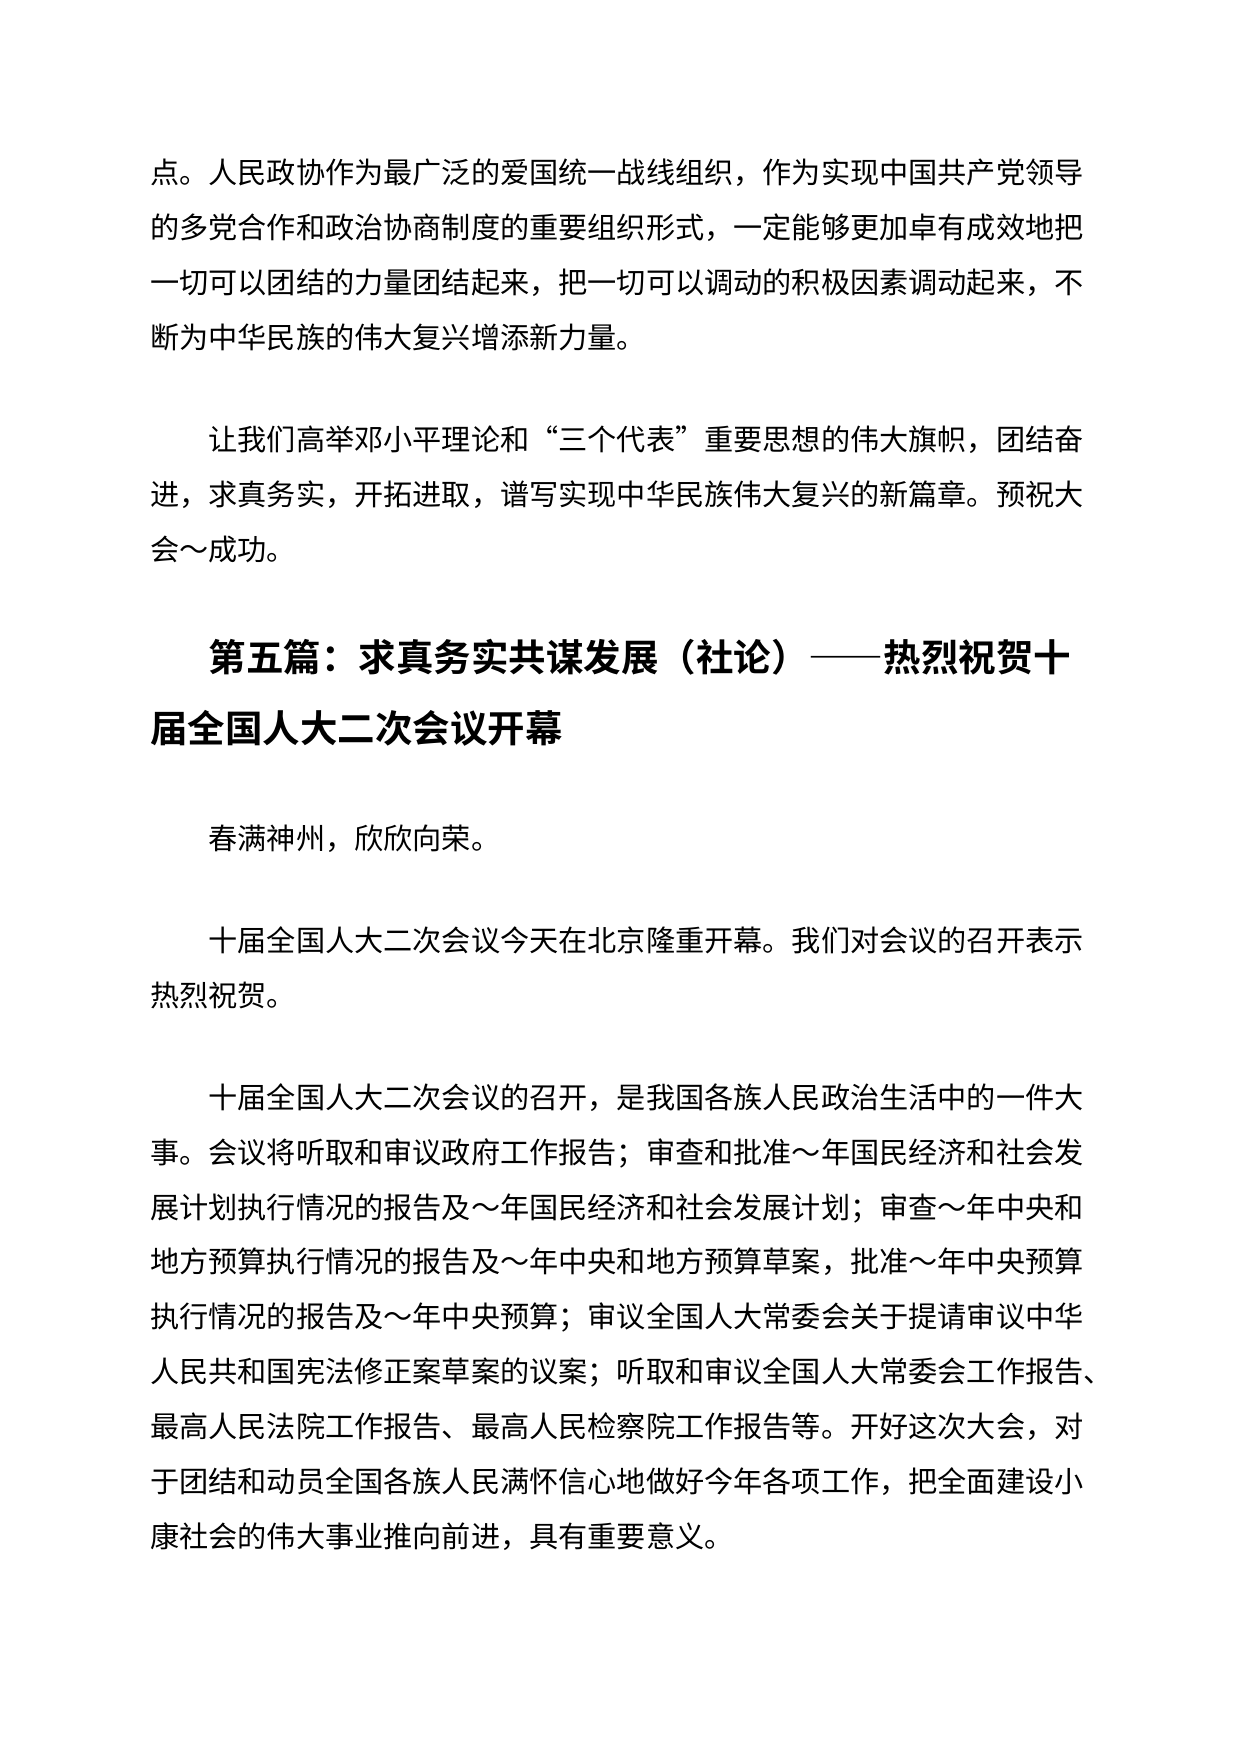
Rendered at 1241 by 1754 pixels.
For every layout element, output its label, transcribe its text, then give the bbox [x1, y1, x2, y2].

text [150, 150, 1090, 357]
text 十届全国人大二次会议的召开，是我国各族人民政治生活中的一件大事。会议将听取和审议政府工作报告；审查和批准～年国民经济和社会发展计划执行情况的报告及～年国民经济和社会发展计划；审查～年中央和地方预算执行情况的报告及～年中央和地方预算草案，批准～年中央预算执行情况的报告及～年中央预算；审议全国人大常委会关于提请审议中华人民共和国宪法修正案草案的议案；听取和审议全国人大常委会工作报告、最高人民法院工作报告、最高人民检察院工作报告等。开好这次大会，对于团结和动员全国各族人民满怀信心地做好今年各项工作，把全面建设小康社会的伟大事业推向前进，具有重要意义。 [150, 1074, 1090, 1556]
text 第五篇：求真务实共谋发展（社论）——热烈祝贺十届全国人大二次会议开幕 [150, 628, 1090, 753]
text 春满神州，欣欣向荣。 [150, 816, 1090, 858]
text 让我们高举邓小平理论和“三个代表”重要思想的伟大旗帜，团结奋进，求真务实，开拓进取，谱写实现中华民族伟大复兴的新篇章。预祝大会～成功。 [150, 416, 1090, 568]
text 十届全国人大二次会议今天在北京隆重开幕。我们对会议的召开表示热烈祝贺。 [150, 918, 1090, 1015]
